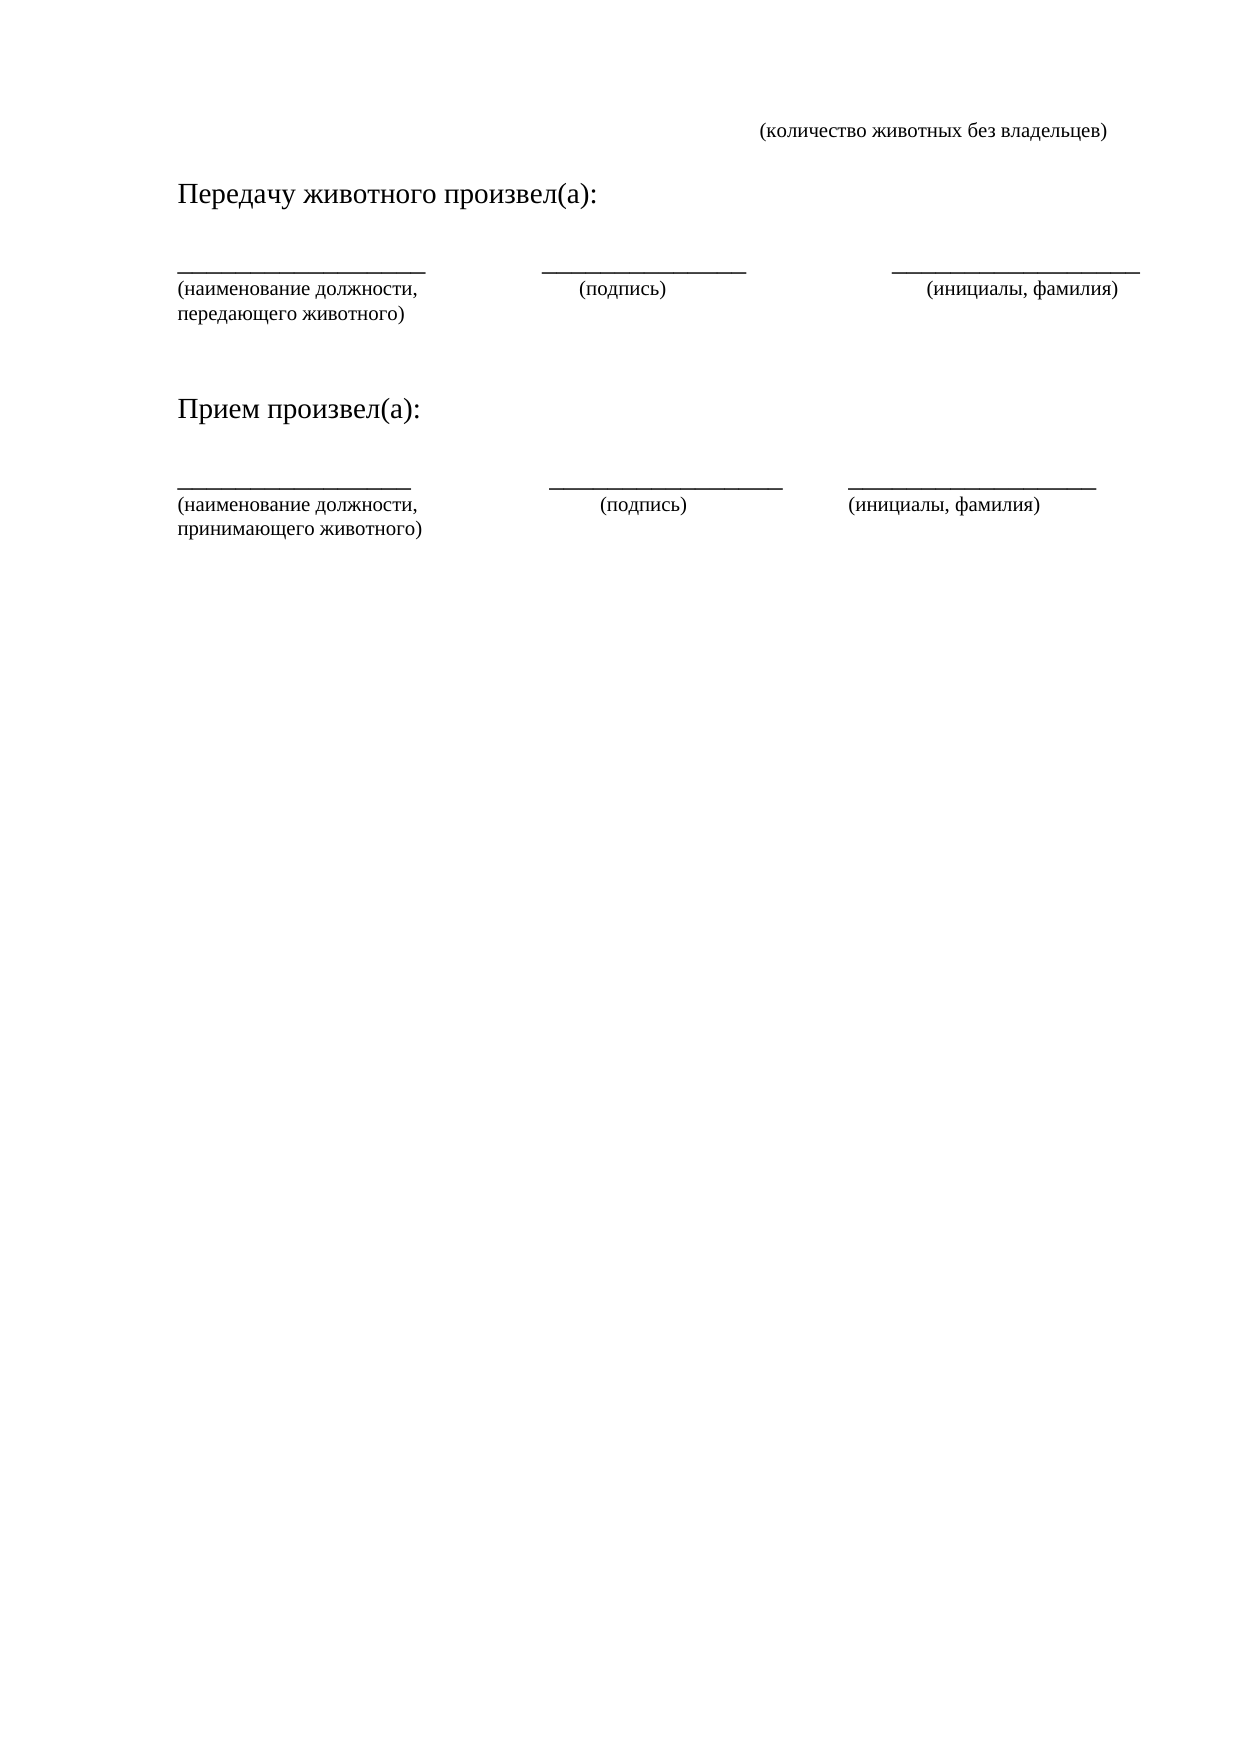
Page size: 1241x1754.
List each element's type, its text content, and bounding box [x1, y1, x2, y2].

text Прием произвел(а): [177, 392, 1152, 425]
text передающего животного) [177, 300, 1152, 324]
text _________________ ______________ _________________ [177, 243, 1152, 276]
text (количество животных без владельцев) [177, 118, 1152, 142]
text Передачу животного произвел(а): [177, 176, 1152, 209]
text ________________ ________________ _________________ [177, 459, 1152, 492]
text принимающего животного) [177, 516, 1152, 540]
text (наименование должности, (подпись) (инициалы, фамилия) [177, 276, 1152, 300]
text (наименование должности, (подпись) (инициалы, фамилия) [177, 492, 1152, 516]
